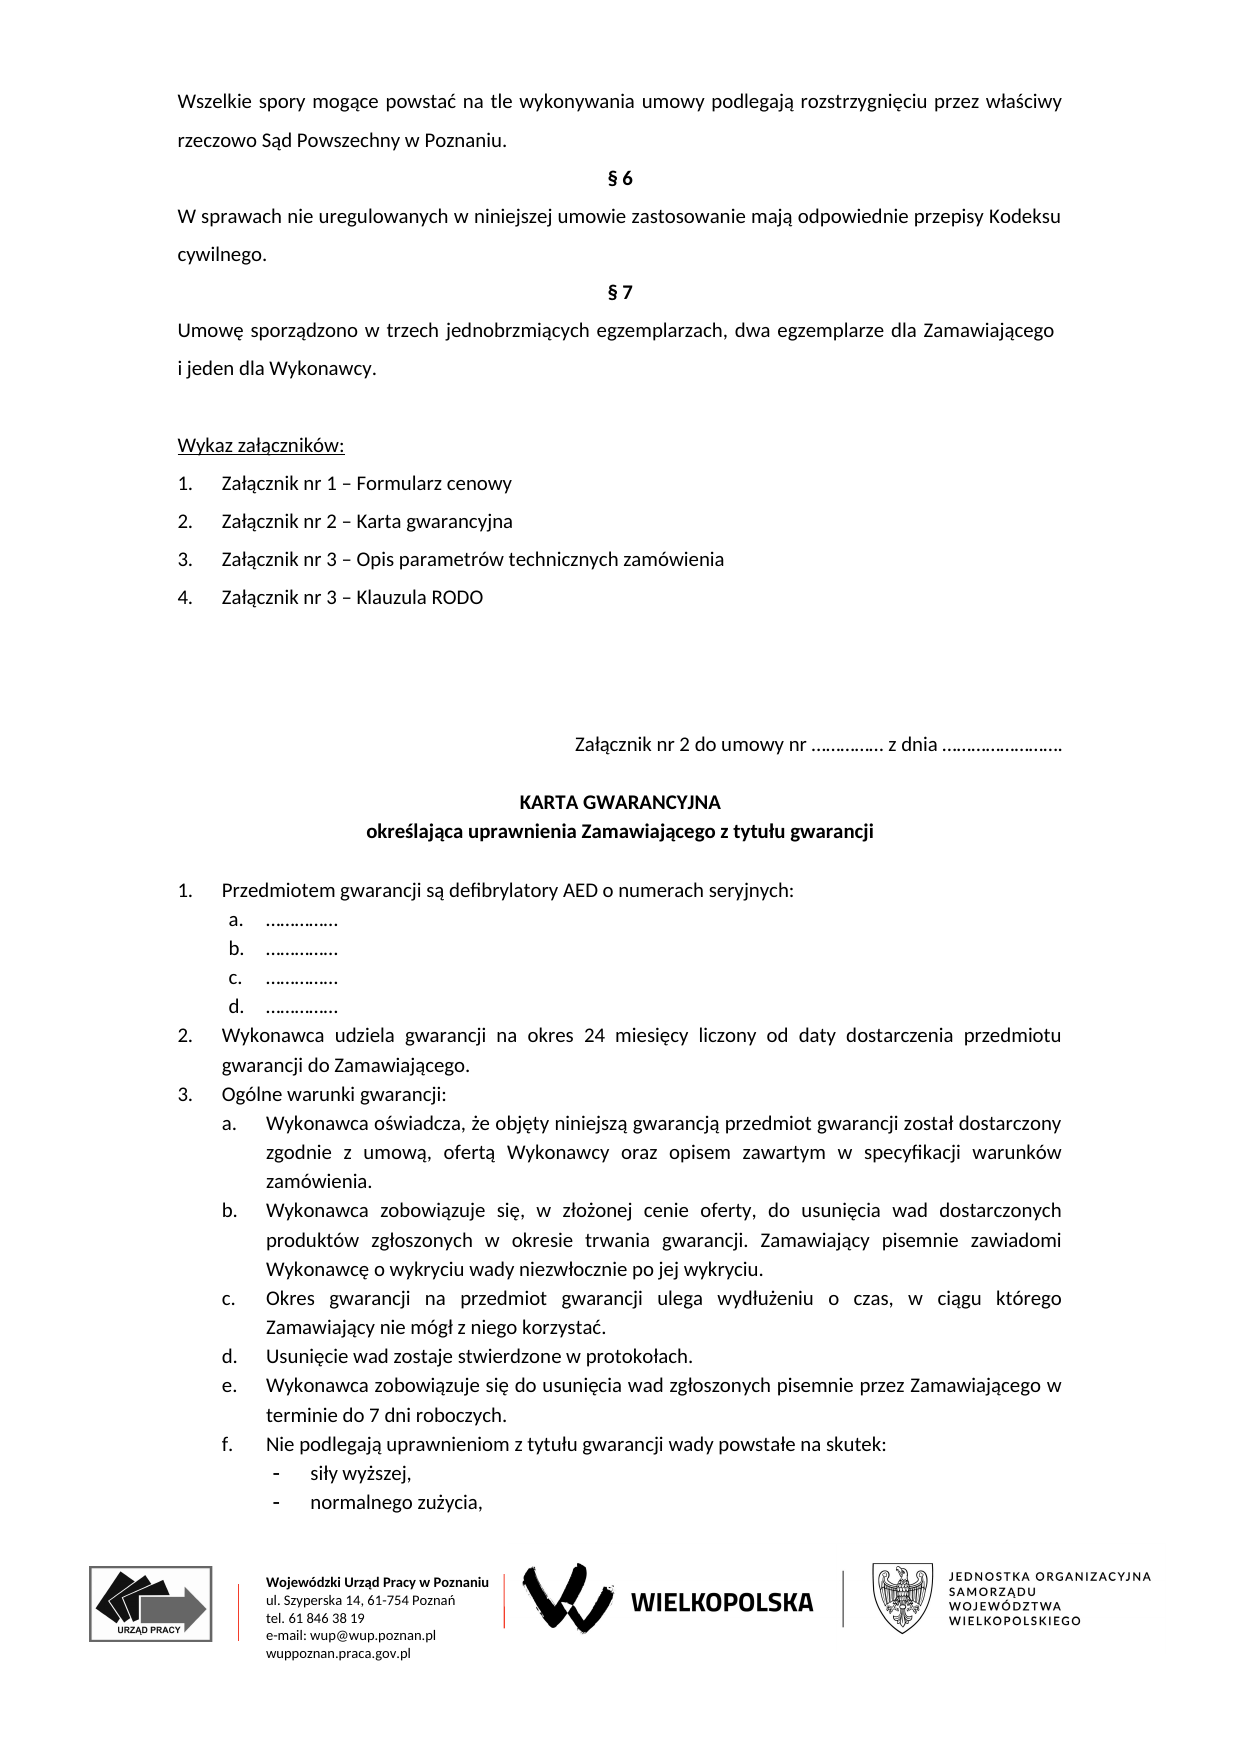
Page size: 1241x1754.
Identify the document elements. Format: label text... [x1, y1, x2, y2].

text Umowę sporządzono w trzech jednobrzmiących egzemplarzach, dwa egzemplarze dla Zamawiającego i jeden dla Wykonawcy. [177, 317, 1063, 381]
text Wykaz załączników: [177, 432, 1063, 457]
text Wszelkie spory mogące powstać na tle wykonywania umowy podlegają rozstrzygnięciu przez właściwy rzeczowo Sąd Powszechny w Poznaniu. [177, 89, 1063, 152]
text KARTA GWARANCYJNA [177, 786, 1063, 815]
list Przedmiotem gwarancji są defibrylatory AED o numerach seryjnych: [177, 874, 1063, 903]
picture [507, 1543, 1166, 1654]
text W sprawach nie uregulowanych w niniejszej umowie zastosowanie mają odpowiednie przepisy Kodeksu cywilnego. [177, 203, 1063, 267]
list Wykonawca zobowiązuje się, w złożonej cenie oferty, do usunięcia wad dostarczonych produktów zgłoszonych w okresie trwania gwarancji. Zamawiający pisemnie zawiadomi Wykonawcę o wykryciu wady niezwłocznie po jej wykryciu. [222, 1194, 1063, 1282]
list …………… [228, 903, 1063, 932]
list Załącznik nr 3 – Klauzula RODO [177, 584, 1063, 610]
list Nie podlegają uprawnieniom z tytułu gwarancji wady powstałe na skutek: [222, 1428, 1063, 1457]
list normalnego zużycia, [273, 1486, 1063, 1515]
text Załącznik nr 2 do umowy nr …………… z dnia ……………………. [325, 728, 1063, 757]
list Załącznik nr 3 – Opis parametrów technicznych zamówienia [177, 546, 1063, 572]
list Wykonawca oświadcza, że objęty niniejszą gwarancją przedmiot gwarancji został dostarczony zgodnie z umową, ofertą Wykonawcy oraz opisem zawartym w specyfikacji warunków zamówienia. [222, 1107, 1063, 1194]
text określająca uprawnienia Zamawiającego z tytułu gwarancji [177, 815, 1063, 844]
list Załącznik nr 2 – Karta gwarancyjna [177, 508, 1063, 533]
text § 6 [177, 165, 1063, 190]
list Ogólne warunki gwarancji: [177, 1078, 1063, 1107]
list …………… [228, 990, 1063, 1019]
list Załącznik nr 1 – Formularz cenowy [177, 470, 1063, 495]
list Wykonawca udziela gwarancji na okres 24 miesięcy liczony od daty dostarczenia przedmiotu gwarancji do Zamawiającego. [177, 1019, 1063, 1078]
list siły wyższej, [273, 1457, 1063, 1486]
picture [89, 1566, 213, 1642]
list Wykonawca zobowiązuje się do usunięcia wad zgłoszonych pisemnie przez Zamawiającego w terminie do 7 dni roboczych. [222, 1369, 1063, 1428]
list …………… [228, 932, 1063, 961]
text § 7 [177, 279, 1063, 305]
list …………… [228, 961, 1063, 990]
list Usunięcie wad zostaje stwierdzone w protokołach. [222, 1340, 1063, 1369]
list Okres gwarancji na przedmiot gwarancji ulega wydłużeniu o czas, w ciągu którego Zamawiający nie mógł z niego korzystać. [222, 1282, 1063, 1340]
